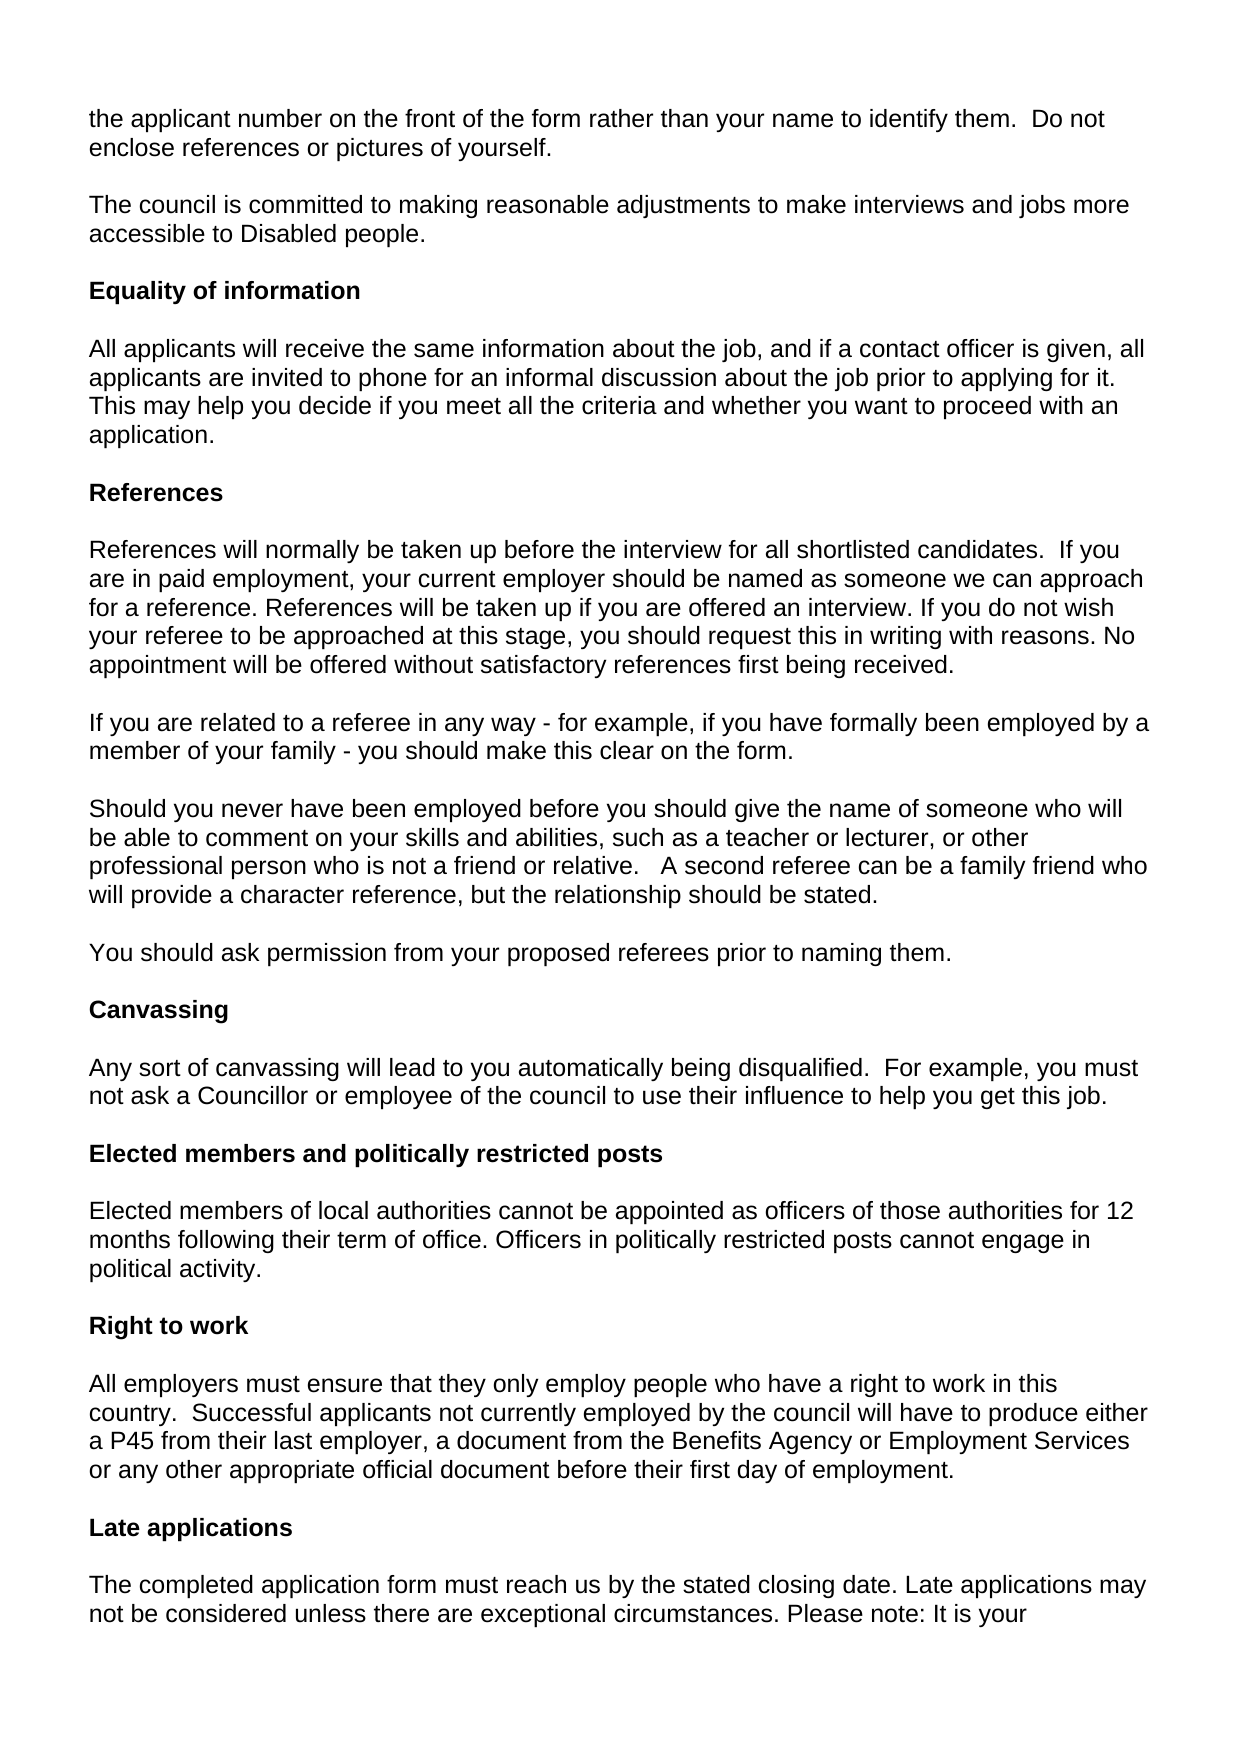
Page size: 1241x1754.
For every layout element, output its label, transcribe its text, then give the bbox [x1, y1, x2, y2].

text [89, 104, 1152, 161]
text The council is committed to making reasonable adjustments to make interviews and jobs more accessible to Disabled people. [89, 190, 1152, 247]
text Equality of information [89, 276, 1152, 305]
text Elected members and politically restricted posts [89, 1139, 1152, 1167]
text If you are related to a referee in any way - for example, if you have formally been employed by a member of your family - you should make this clear on the form. [89, 707, 1152, 765]
text Right to work [89, 1311, 1152, 1340]
text All employers must ensure that they only employ people who have a right to work in this country. Successful applicants not currently employed by the council will have to produce either a P45 from their last employer, a document from the Benefits Agency or Employment Services or any other appropriate official document before their first day of employment. [89, 1369, 1152, 1484]
text Elected members of local authorities cannot be appointed as officers of those authorities for 12 months following their term of office. Officers in politically restricted posts cannot engage in political activity. [89, 1196, 1152, 1282]
text References will normally be taken up before the interview for all shortlisted candidates. If you are in paid employment, your current employer should be named as someone we can approach for a reference. References will be taken up if you are offered an interview. If you do not wish your referee to be approached at this stage, you should request this in writing with reasons. No appointment will be offered without satisfactory references first being received. [89, 535, 1152, 679]
text You should ask permission from your proposed referees prior to naming them. [89, 937, 1152, 966]
text Should you never have been employed before you should give the name of someone who will be able to comment on your skills and abilities, such as a teacher or lecturer, or other professional person who is not a friend or relative. A second referee can be a family friend who will provide a character reference, but the relationship should be stated. [89, 794, 1152, 909]
text Canvassing [89, 995, 1152, 1024]
text References [89, 477, 1152, 506]
text Any sort of canvassing will lead to you automatically being disqualified. For example, you must not ask a Councillor or employee of the council to use their influence to help you get this job. [89, 1052, 1152, 1110]
text All applicants will receive the same information about the job, and if a contact officer is given, all applicants are invited to phone for an informal discussion about the job prior to applying for it. This may help you decide if you meet all the criteria and whether you want to proceed with an application. [89, 334, 1152, 449]
text Late applications [89, 1512, 1152, 1541]
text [89, 1570, 1152, 1627]
